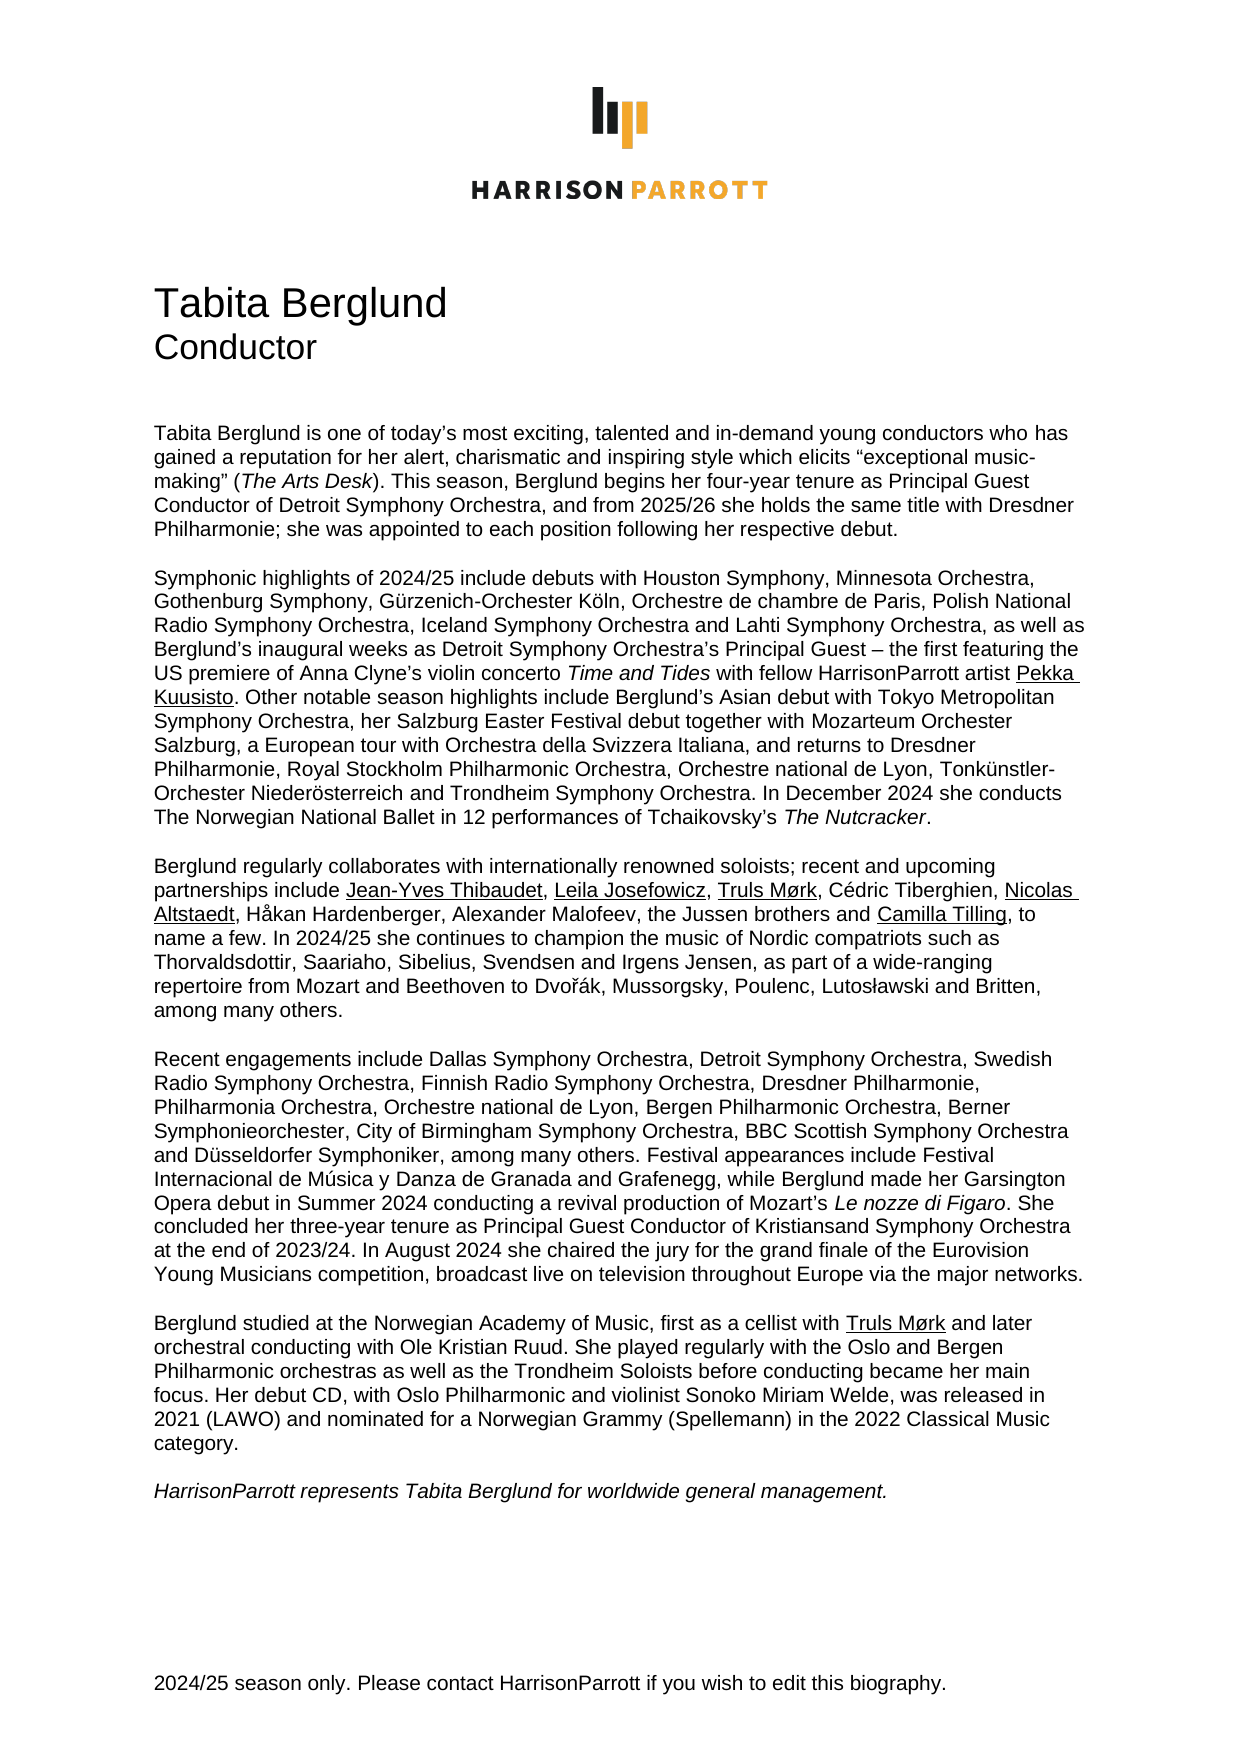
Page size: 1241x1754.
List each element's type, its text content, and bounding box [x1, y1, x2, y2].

text Tabita Berglund is one of today’s most exciting, talented and in-demand young conductors who has gained a reputation for her alert, charismatic and inspiring style which elicits “exceptional music-making” (The Arts Desk). This season, Berglund begins her four-year tenure as Principal Guest Conductor of Detroit Symphony Orchestra, and from 2025/26 she holds the same title with Dresdner Philharmonie; she was appointed to each position following her respective debut. [153, 421, 1087, 540]
text HarrisonParrott represents Tabita Berglund for worldwide general management. [153, 1479, 1087, 1503]
text Tabita Berglund Conductor [153, 278, 1087, 367]
text Berglund regularly collaborates with internationally renowned soloists; recent and upcoming partnerships include Jean-Yves Thibaudet, Leila Josefowicz, Truls Mørk, Cédric Tiberghien, Nicolas Altstaedt, Håkan Hardenberger, Alexander Malofeev, the Jussen brothers and Camilla Tilling, to name a few. In 2024/25 she continues to champion the music of Nordic compatriots such as Thorvaldsdottir, Saariaho, Sibelius, Svendsen and Irgens Jensen, as part of a wide-ranging repertoire from Mozart and Beethoven to Dvořák, Mussorgsky, Poulenc, Lutosławski and Britten, among many others. [153, 854, 1087, 1022]
text Berglund studied at the Norwegian Academy of Music, first as a cellist with Truls Mørk and later orchestral conducting with Ole Kristian Ruud. She played regularly with the Oslo and Bergen Philharmonic orchestras as well as the Trondheim Soloists before conducting became her main focus. Her debut CD, with Oslo Philharmonic and violinist Sonoko Miriam Welde, was released in 2021 (LAWO) and nominated for a Norwegian Grammy (Spellemann) in the 2022 Classical Music category. [153, 1311, 1087, 1455]
picture [472, 87, 768, 199]
text Symphonic highlights of 2024/25 include debuts with Houston Symphony, Minnesota Orchestra, Gothenburg Symphony, Gürzenich-Orchester Köln, Orchestre de chambre de Paris, Polish National Radio Symphony Orchestra, Iceland Symphony Orchestra and Lahti Symphony Orchestra, as well as Berglund’s inaugural weeks as Detroit Symphony Orchestra’s Principal Guest – the first featuring the US premiere of Anna Clyne’s violin concerto Time and Tides with fellow HarrisonParrott artist Pekka Kuusisto. Other notable season highlights include Berglund’s Asian debut with Tokyo Metropolitan Symphony Orchestra, her Salzburg Easter Festival debut together with Mozarteum Orchester Salzburg, a European tour with Orchestra della Svizzera Italiana, and returns to Dresdner Philharmonie, Royal Stockholm Philharmonic Orchestra, Orchestre national de Lyon, Tonkünstler-Orchester Niederösterreich and Trondheim Symphony Orchestra. In December 2024 she conducts The Norwegian National Ballet in 12 performances of Tchaikovsky’s The Nutcracker. [153, 565, 1087, 829]
text Recent engagements include Dallas Symphony Orchestra, Detroit Symphony Orchestra, Swedish Radio Symphony Orchestra, Finnish Radio Symphony Orchestra, Dresdner Philharmonie, Philharmonia Orchestra, Orchestre national de Lyon, Bergen Philharmonic Orchestra, Berner Symphonieorchester, City of Birmingham Symphony Orchestra, BBC Scottish Symphony Orchestra and Düsseldorfer Symphoniker, among many others. Festival appearances include Festival Internacional de Música y Danza de Granada and Grafenegg, while Berglund made her Garsington Opera debut in Summer 2024 conducting a revival production of Mozart’s Le nozze di Figaro. She concluded her three-year tenure as Principal Guest Conductor of Kristiansand Symphony Orchestra at the end of 2023/24. In August 2024 she chaired the jury for the grand finale of the Eurovision Young Musicians competition, broadcast live on television throughout Europe via the major networks. [153, 1047, 1087, 1286]
